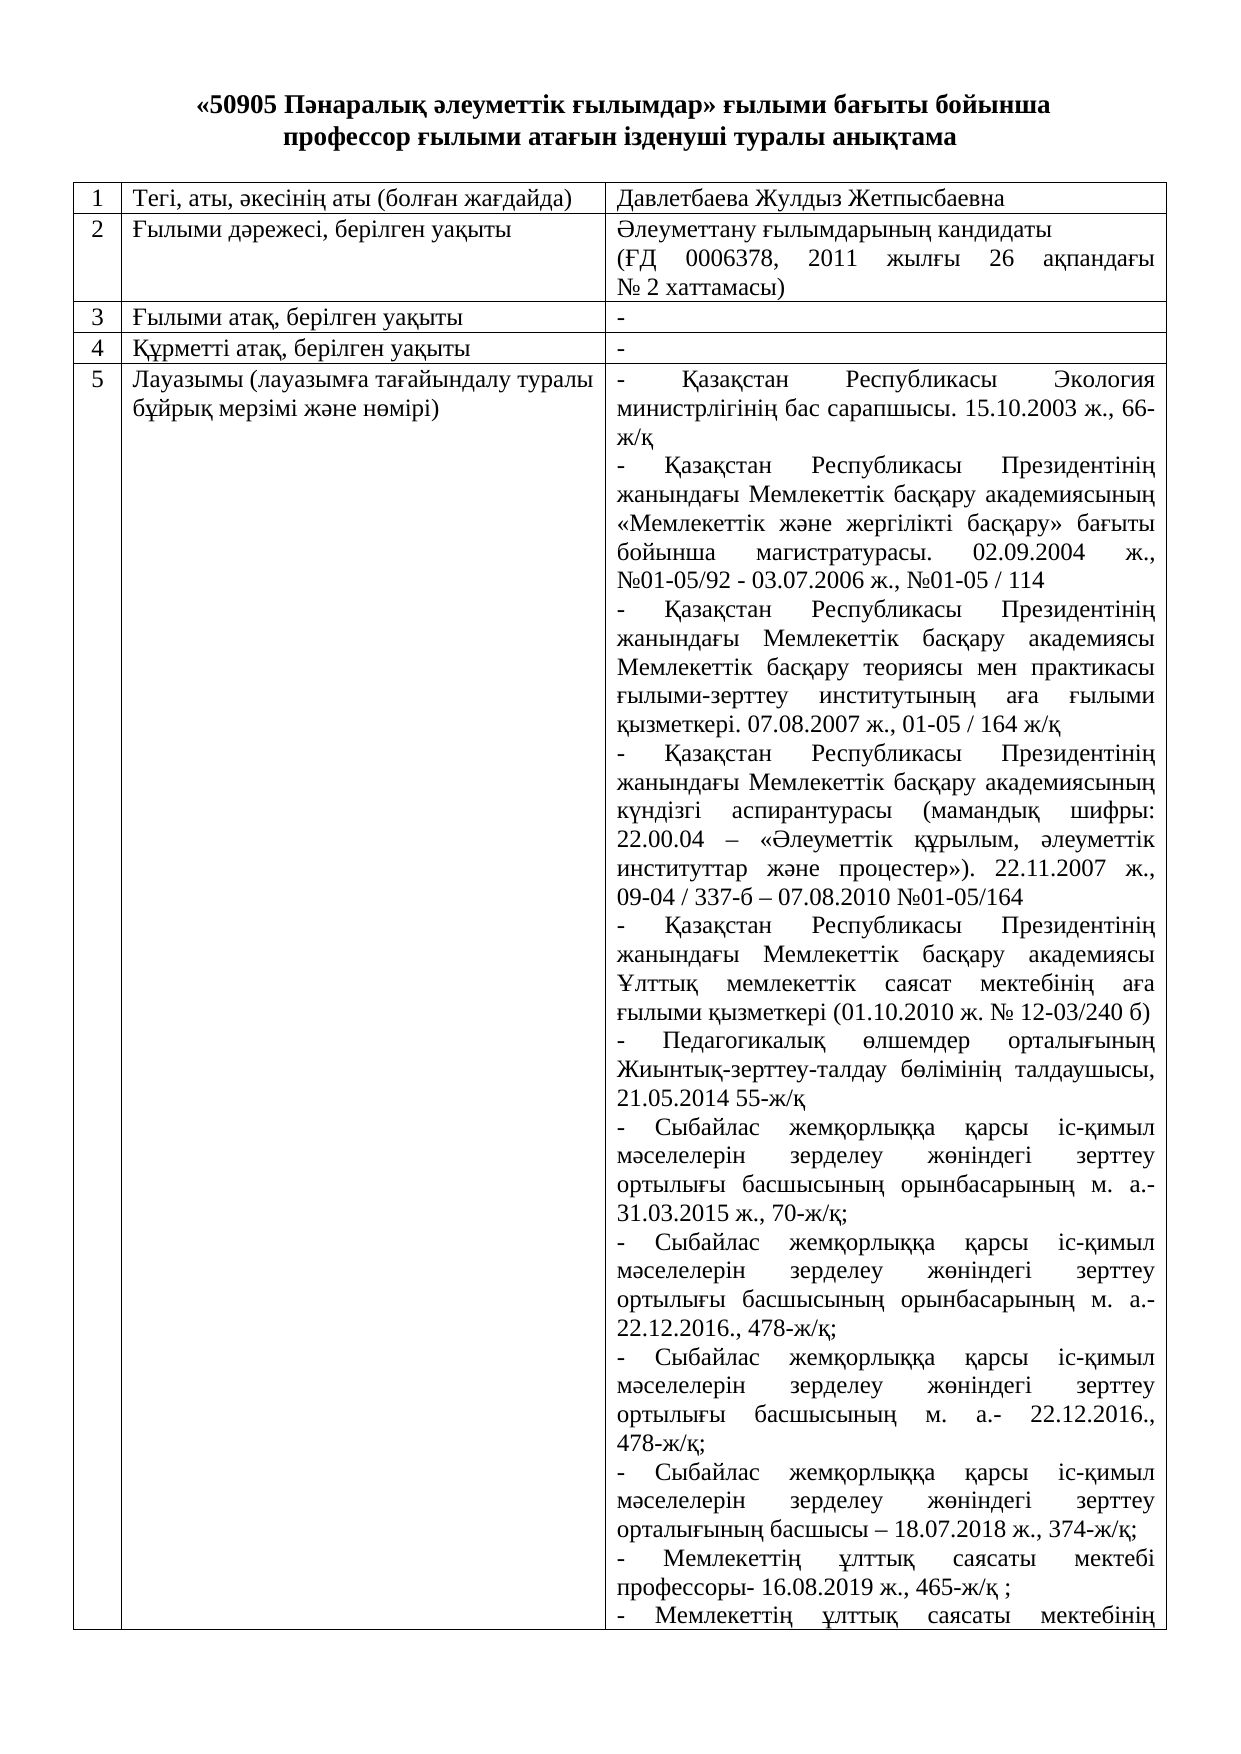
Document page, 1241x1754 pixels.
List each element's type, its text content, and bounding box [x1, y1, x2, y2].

table_header 1 [74, 183, 121, 213]
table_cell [122, 364, 605, 1629]
table_header Давлетбаева Жулдыз Жетпысбаевна [606, 183, 1166, 213]
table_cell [606, 364, 1166, 1629]
table_cell Ғылыми атақ, берілген уақыты [122, 302, 605, 332]
table_cell Құрметті атақ, берілген уақыты [122, 333, 605, 363]
text «50905 Пәнаралық әлеуметтік ғылымдар» ғылыми бағыты бойынша [118, 89, 1122, 120]
table_cell Әлеуметтану ғылымдарының кандидаты (ҒД 0006378, 2011 жылғы 26 ақпандағы № 2 хаттамасы) [606, 214, 1166, 301]
table_cell - [606, 333, 1166, 363]
table_cell Ғылыми дәрежесі, берілген уақыты [122, 214, 605, 301]
table_cell 2 [74, 214, 121, 301]
table_cell 4 [74, 333, 121, 363]
table_cell 3 [74, 302, 121, 332]
table_cell - [606, 302, 1166, 332]
table_header Тегі, аты, әкесінің аты (болған жағдайда) [122, 183, 605, 213]
text профессор ғылыми атағын ізденуші туралы анықтама [118, 120, 1122, 151]
table_cell 5 [74, 364, 121, 1629]
